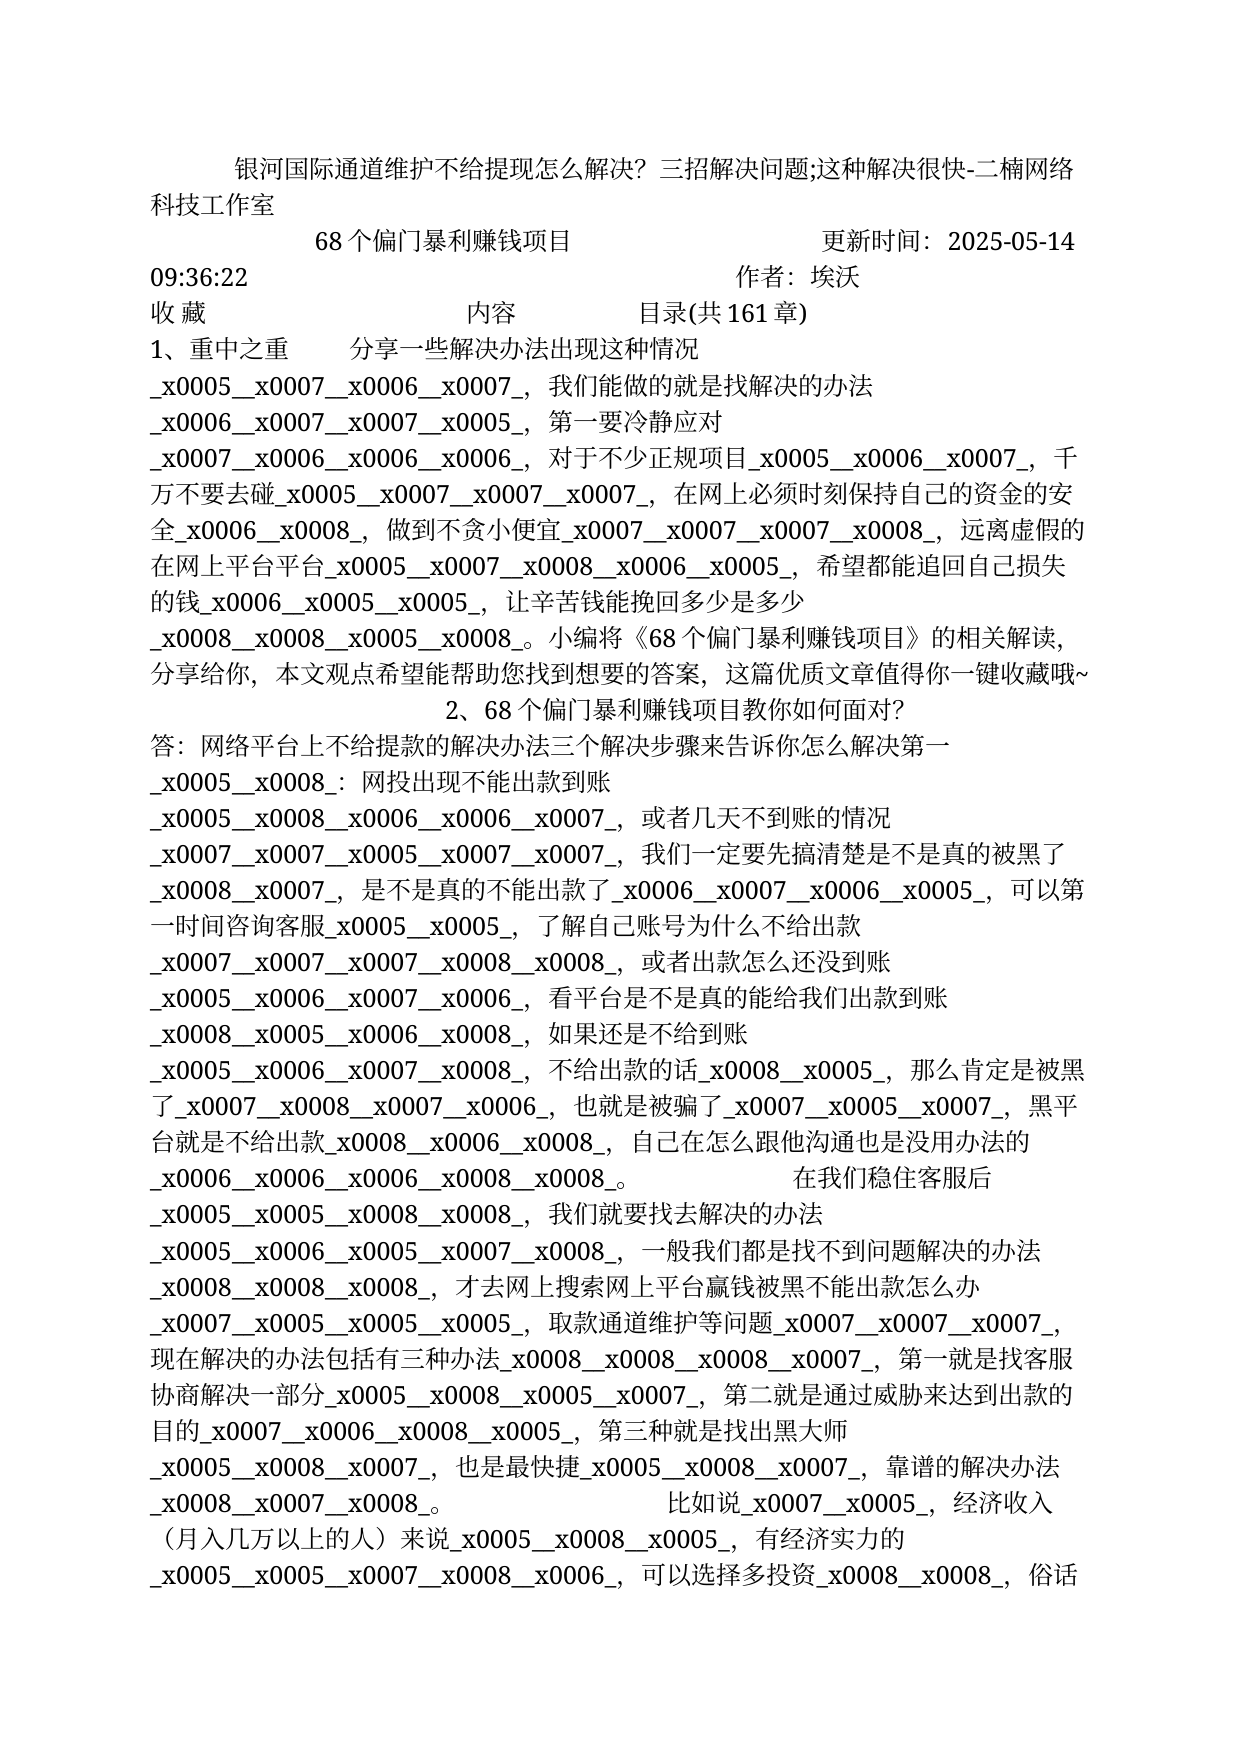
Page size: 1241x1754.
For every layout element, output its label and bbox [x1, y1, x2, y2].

text [150, 150, 1090, 1592]
